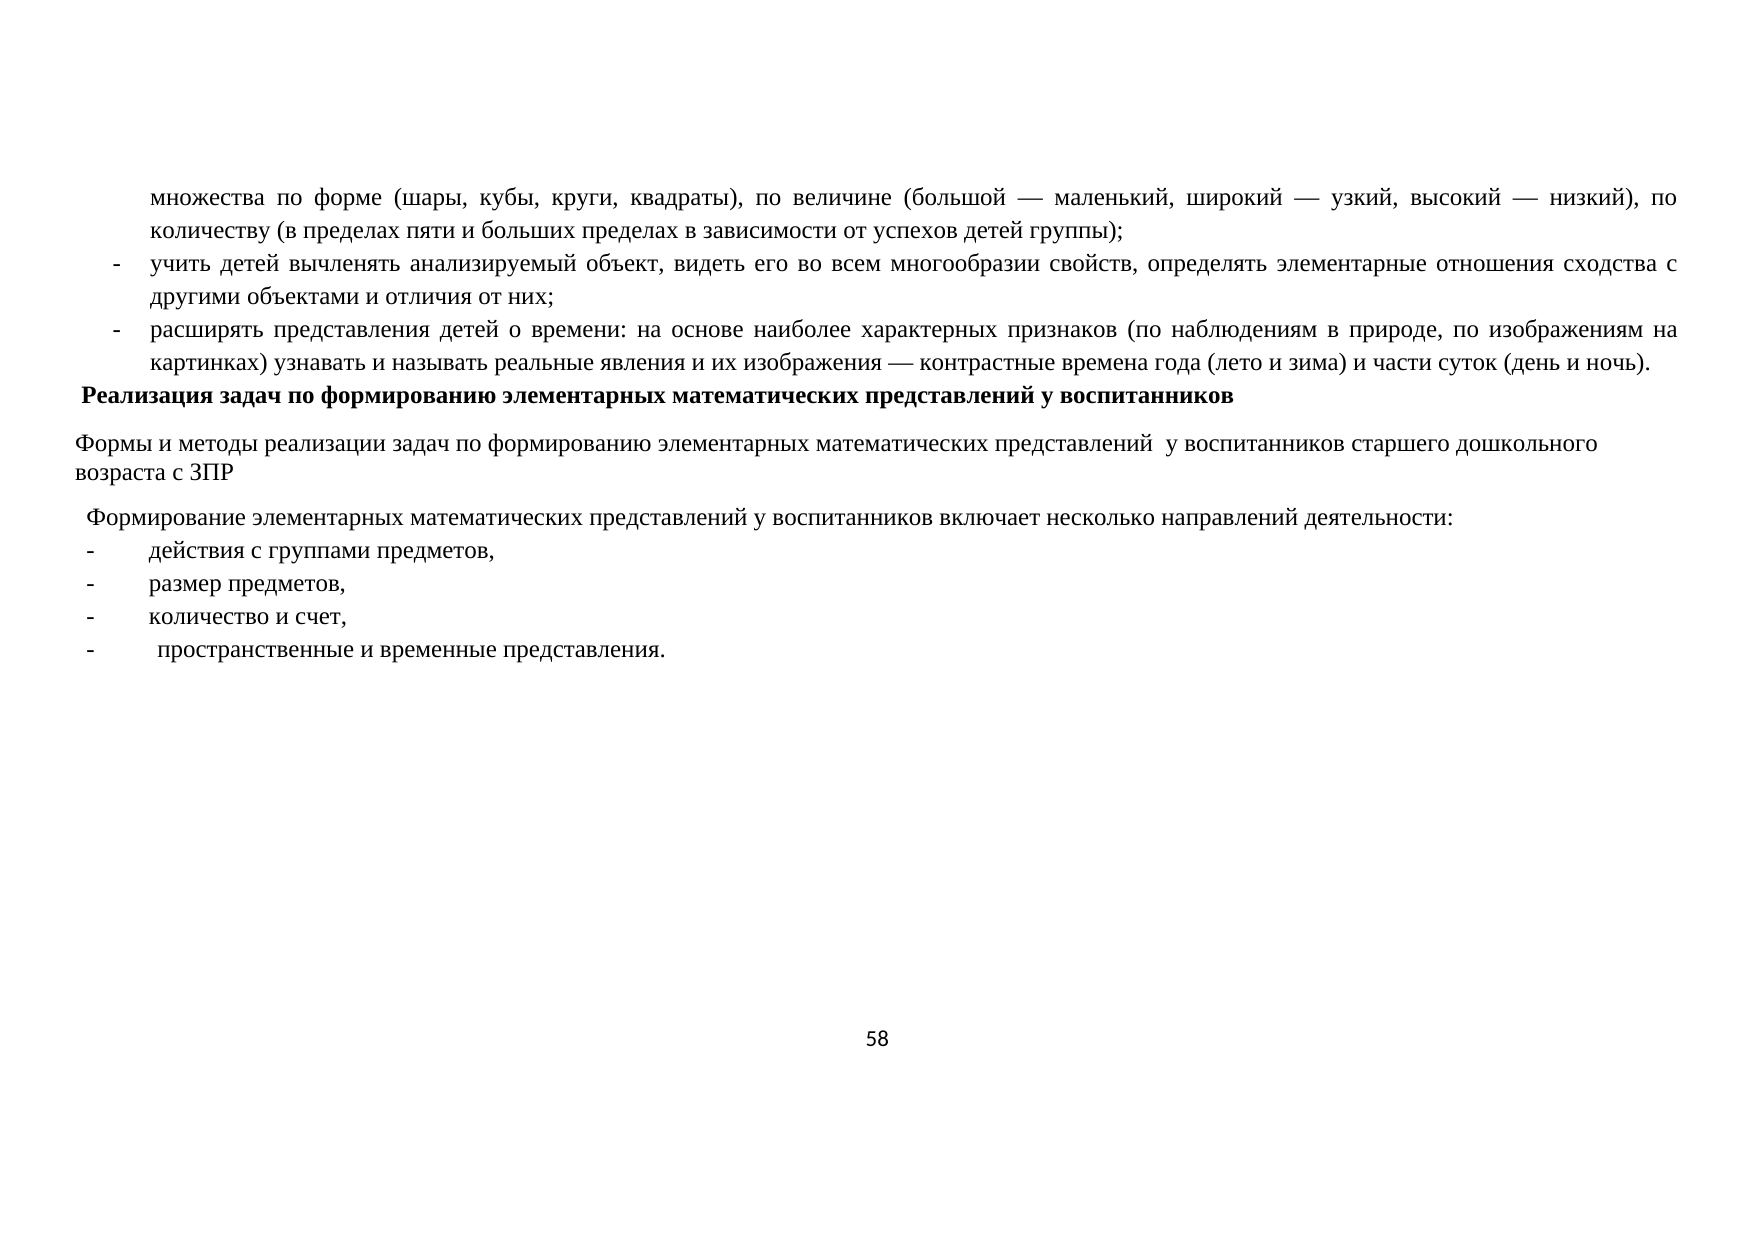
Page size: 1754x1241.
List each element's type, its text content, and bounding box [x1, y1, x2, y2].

text Реализация задач по формированию элементарных математических представлений у воспитанников [75, 381, 1679, 409]
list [112, 182, 1679, 244]
text - пространственные и временные представления. [86, 634, 1679, 663]
text - действия с группами предметов, [86, 535, 1679, 564]
text - размер предметов, [86, 568, 1679, 597]
text Формы и методы реализации задач по формированию элементарных математических представлений у воспитанников старшего дошкольного возраста с ЗПР [75, 428, 1679, 486]
text Формирование элементарных математических представлений у воспитанников включает несколько направлений деятельности: [86, 502, 1679, 531]
list расширять представления детей о времени: на основе наиболее характерных признаков (по наблюдениям в природе, по изображениям на картинках) узнавать и называть реальные явления и их изображения — контрастные времена года (лето и зима) и части суток (день и ночь). [112, 314, 1679, 376]
list учить детей вычленять анализируемый объект, видеть его во всем многообразии свойств, определять элементарные отношения сходства с другими объектами и отличия от них; [112, 248, 1679, 310]
text - количество и счет, [86, 601, 1679, 630]
